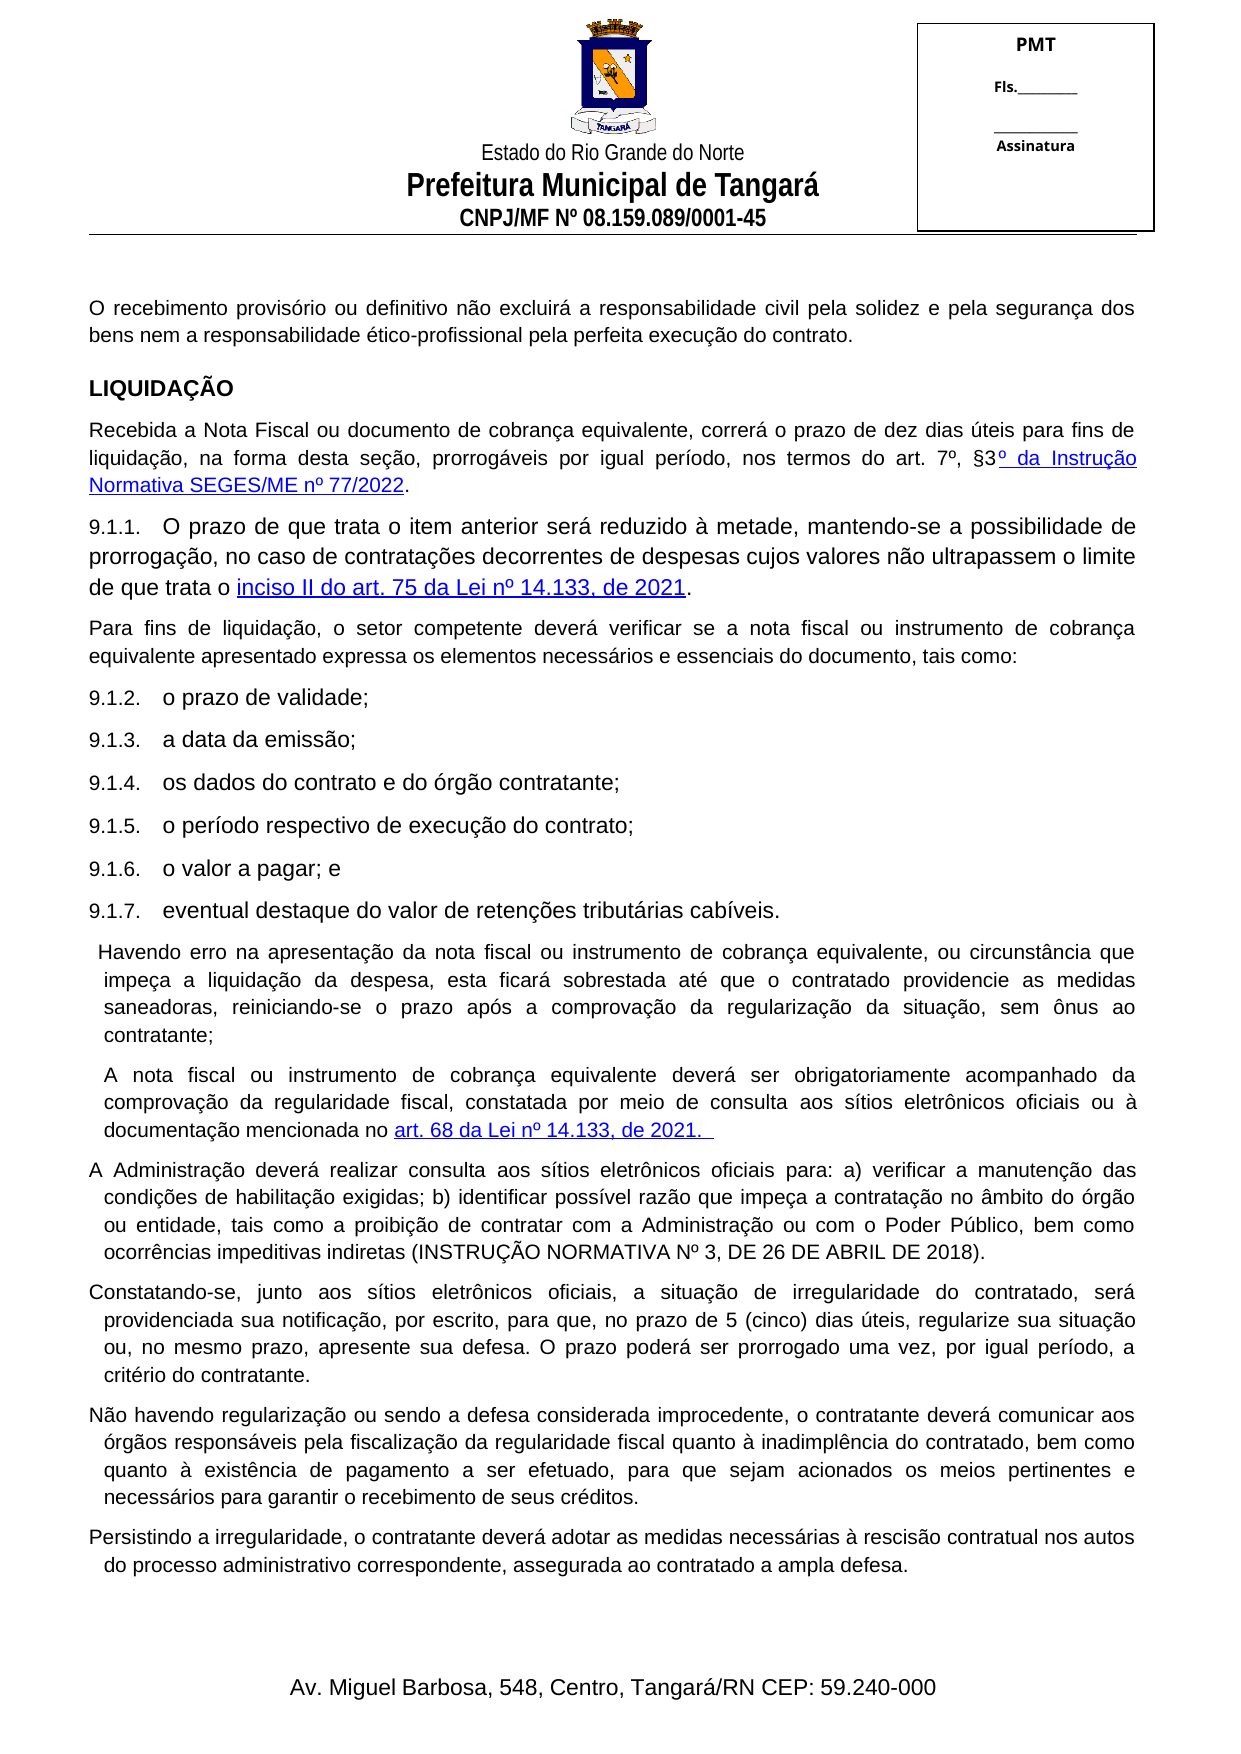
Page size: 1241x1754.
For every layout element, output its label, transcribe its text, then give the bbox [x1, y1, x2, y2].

picture [567, 17, 659, 139]
text Não havendo regularização ou sendo a defesa considerada improcedente, o contratante deverá comunicar aos órgãos responsáveis pela fiscalização da regularidade fiscal quanto à inadimplência do contratado, bem como quanto à existência de pagamento a ser efetuado, para que sejam acionados os meios pertinentes e necessários para garantir o recebimento de seus créditos. [89, 1402, 1137, 1509]
text Constatando-se, junto aos sítios eletrônicos oficiais, a situação de irregularidade do contratado, será providenciada sua notificação, por escrito, para que, no prazo de 5 (cinco) dias úteis, regularize sua situação ou, no mesmo prazo, apresente sua defesa. O prazo poderá ser prorrogado uma vez, por igual período, a critério do contratante. [89, 1280, 1137, 1386]
list eventual destaque do valor de retenções tributárias cabíveis. [89, 897, 1137, 923]
list O prazo de que trata o item anterior será reduzido à metade, mantendo-se a possibilidade de prorrogação, no caso de contratações decorrentes de despesas cujos valores não ultrapassem o limite de que trata o inciso II do art. 75 da Lei nº 14.133, de 2021. [89, 513, 1137, 600]
text Recebida a Nota Fiscal ou documento de cobrança equivalente, correrá o prazo de dez dias úteis para fins de liquidação, na forma desta seção, prorrogáveis por igual período, nos termos do art. 7º, §3º da Instrução Normativa SEGES/ME nº 77/2022. [89, 418, 1137, 497]
text Para fins de liquidação, o setor competente deverá verificar se a nota fiscal ou instrumento de cobrança equivalente apresentado expressa os elementos necessários e essenciais do documento, tais como: [89, 616, 1137, 668]
text LIQUIDAÇÃO [89, 375, 1137, 402]
list o período respectivo de execução do contrato; [89, 812, 1137, 838]
list o valor a pagar; e [89, 854, 1137, 881]
text A nota fiscal ou instrumento de cobrança equivalente deverá ser obrigatoriamente acompanhado da comprovação da regularidade fiscal, constatada por meio de consulta aos sítios eletrônicos oficiais ou à documentação mencionada no art. 68 da Lei nº 14.133, de 2021. [89, 1062, 1137, 1141]
text Havendo erro na apresentação da nota fiscal ou instrumento de cobrança equivalente, ou circunstância que impeça a liquidação da despesa, esta ficará sobrestada até que o contratado providencie as medidas saneadoras, reiniciando-se o prazo após a comprovação da regularização da situação, sem ônus ao contratante; [89, 940, 1137, 1046]
text O recebimento provisório ou definitivo não excluirá a responsabilidade civil pela solidez e pela segurança dos bens nem a responsabilidade ético-profissional pela perfeita execução do contrato. [89, 295, 1137, 347]
list os dados do contrato e do órgão contratante; [89, 769, 1137, 795]
list a data da emissão; [89, 726, 1137, 753]
list o prazo de validade; [89, 684, 1137, 710]
text A Administração deverá realizar consulta aos sítios eletrônicos oficiais para: a) verificar a manutenção das condições de habilitação exigidas; b) identificar possível razão que impeça a contratação no âmbito do órgão ou entidade, tais como a proibição de contratar com a Administração ou com o Poder Público, bem como ocorrências impeditivas indiretas (INSTRUÇÃO NORMATIVA Nº 3, DE 26 DE ABRIL DE 2018). [89, 1157, 1137, 1264]
text Persistindo a irregularidade, o contratante deverá adotar as medidas necessárias à rescisão contratual nos autos do processo administrativo correspondente, assegurada ao contratado a ampla defesa. [89, 1525, 1137, 1576]
